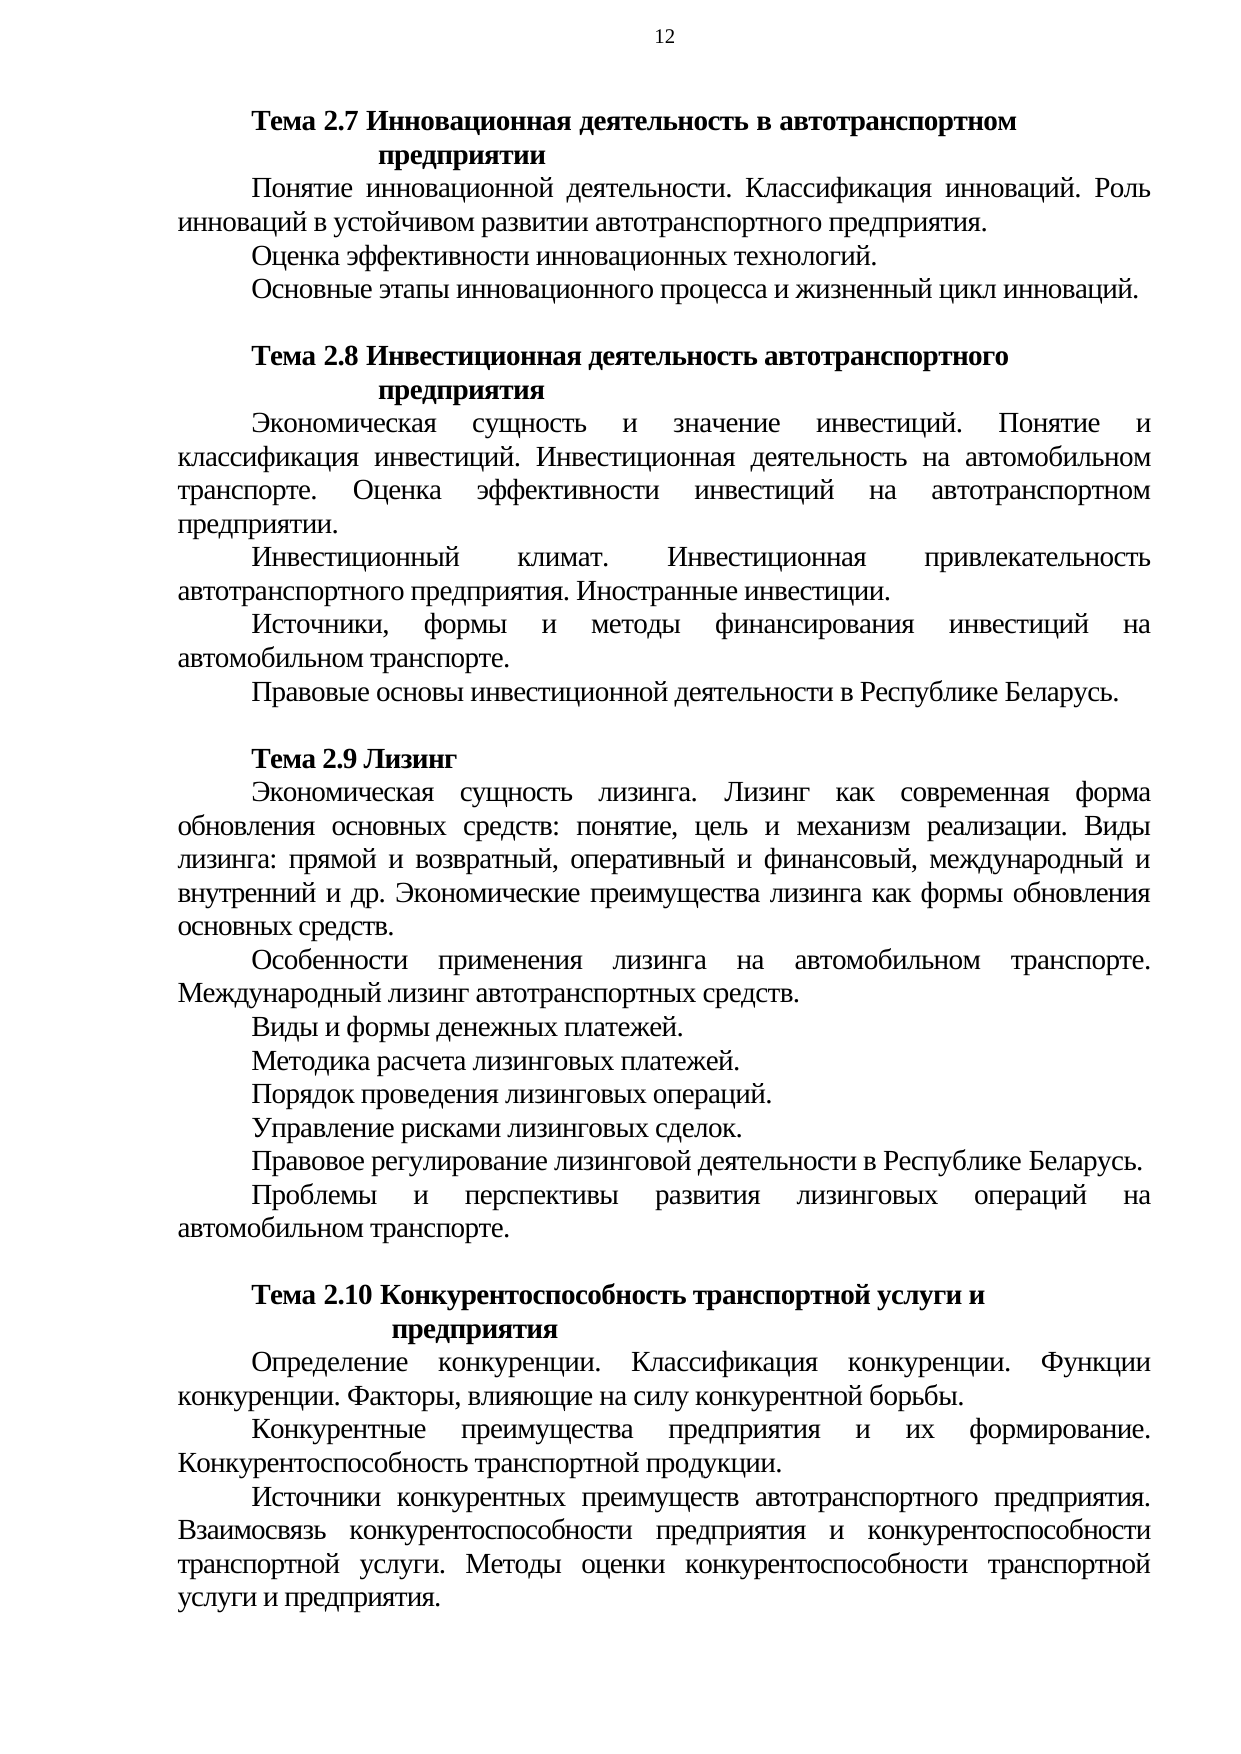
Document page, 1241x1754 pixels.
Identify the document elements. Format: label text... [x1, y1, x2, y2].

text Инвестиционный климат. Инвестиционная привлекательность автотранспортного предприятия. Иностранные инвестиции. [177, 539, 1152, 607]
text Основные этапы инновационного процесса и жизненный цикл инноваций. [177, 271, 1152, 305]
text предприятия [251, 372, 1152, 405]
text Экономическая сущность и значение инвестиций. Понятие и классификация инвестиций. Инвестиционная деятельность на автомобильном транспорте. Оценка эффективности инвестиций на автотранспортном предприятии. [177, 405, 1152, 539]
text Особенности применения лизинга на автомобильном транспорте. Международный лизинг автотранспортных средств. [177, 942, 1152, 1009]
text Управление рисками лизинговых сделок. [177, 1110, 1152, 1143]
text Определение конкуренции. Классификация конкуренции. Функции конкуренции. Факторы, влияющие на силу конкурентной борьбы. [177, 1344, 1152, 1412]
text Конкурентные преимущества предприятия и их формирование. Конкурентоспособность транспортной продукции. [177, 1412, 1152, 1479]
text Экономическая сущность лизинга. Лизинг как современная форма обновления основных средств: понятие, цель и механизм реализации. Виды лизинга: прямой и возвратный, оперативный и финансовый, международный и внутренний и др. Экономические преимущества лизинга как формы обновления основных средств. [177, 774, 1152, 942]
text Методика расчета лизинговых платежей. [177, 1043, 1152, 1076]
text предприятии [251, 137, 1152, 171]
text Источники, формы и методы финансирования инвестиций на автомобильном транспорте. [177, 607, 1152, 674]
text предприятия [251, 1311, 1152, 1344]
text Оценка эффективности инновационных технологий. [177, 238, 1152, 271]
text Тема 2.8 Инвестиционная деятельность автотранспортного [251, 338, 1152, 372]
text Проблемы и перспективы развития лизинговых операций на автомобильном транспорте. [177, 1177, 1152, 1244]
text Тема 2.10 Конкурентоспособность транспортной услуги и [251, 1277, 1152, 1311]
text Понятие инновационной деятельности. Классификация инноваций. Роль инноваций в устойчивом развитии автотранспортного предприятия. [177, 171, 1152, 238]
text Виды и формы денежных платежей. [177, 1009, 1152, 1043]
text Правовое регулирование лизинговой деятельности в Республике Беларусь. [177, 1143, 1152, 1177]
text Источники конкурентных преимуществ автотранспортного предприятия. Взаимосвязь конкурентоспособности предприятия и конкурентоспособности транспортной услуги. Методы оценки конкурентоспособности транспортной услуги и предприятия. [177, 1479, 1152, 1613]
text Тема 2.7 Инновационная деятельность в автотранспортном [251, 103, 1152, 137]
subtitle Порядок проведения лизинговых операций. [177, 1076, 1152, 1110]
text Правовые основы инвестиционной деятельности в Республике Беларусь. [177, 674, 1152, 707]
text Тема 2.9 Лизинг [177, 741, 1152, 774]
